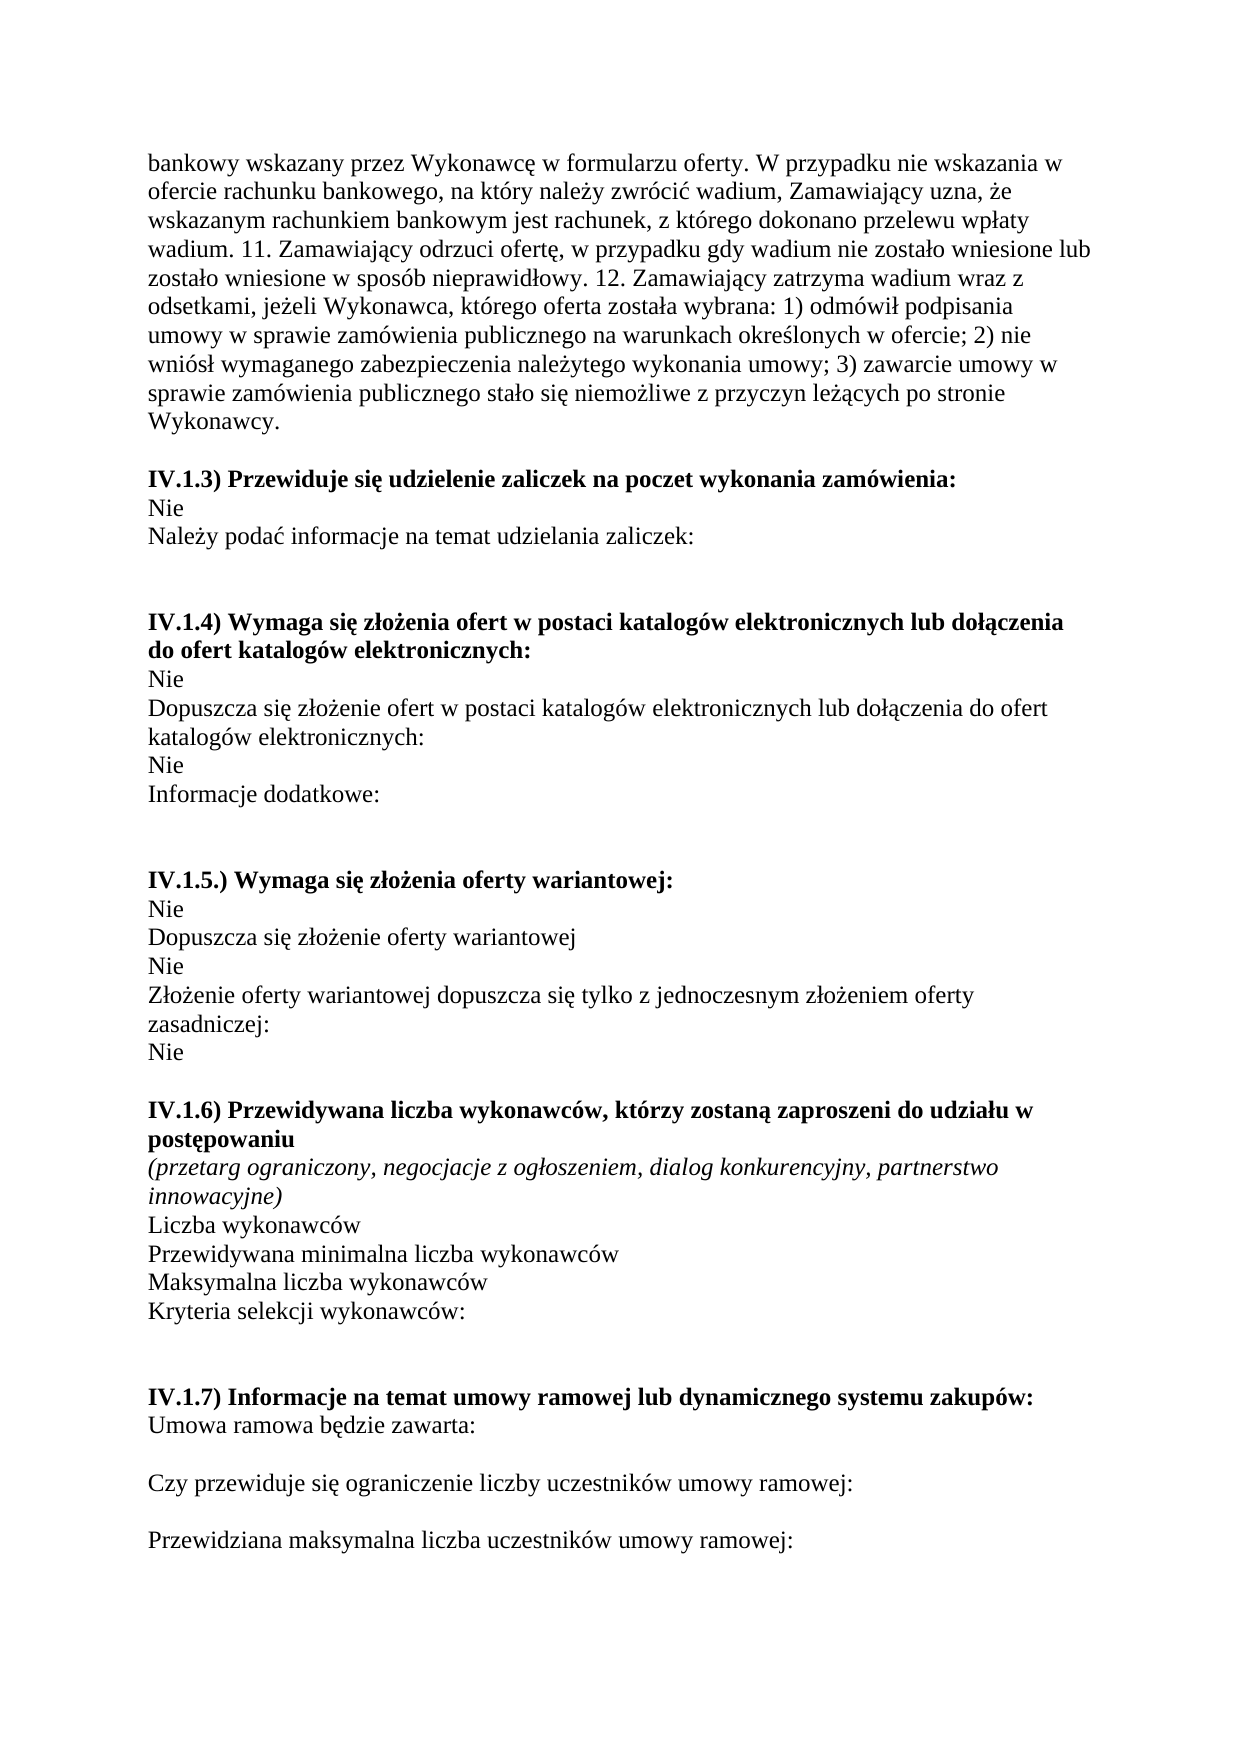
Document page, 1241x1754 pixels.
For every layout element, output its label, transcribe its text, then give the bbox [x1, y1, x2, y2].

text IV.1.6) Przewidywana liczba wykonawców, którzy zostaną zaproszeni do udziału w postępowaniu (przetarg ograniczony, negocjacje z ogłoszeniem, dialog konkurencyjny, partnerstwo innowacyjne) [148, 1066, 1093, 1210]
text IV.1.5.) Wymaga się złożenia oferty wariantowej: [148, 836, 1093, 894]
text Nie Dopuszcza się złożenie oferty wariantowej Nie Złożenie oferty wariantowej dopuszcza się tylko z jednoczesnym złożeniem oferty zasadniczej: Nie [148, 894, 1093, 1066]
text Liczba wykonawców Przewidywana minimalna liczba wykonawców Maksymalna liczba wykonawców Kryteria selekcji wykonawców: [148, 1210, 1093, 1353]
text IV.1.7) Informacje na temat umowy ramowej lub dynamicznego systemu zakupów: [148, 1353, 1093, 1410]
text Nie Dopuszcza się złożenie ofert w postaci katalogów elektronicznych lub dołączenia do ofert katalogów elektronicznych: Nie Informacje dodatkowe: [148, 664, 1093, 836]
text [148, 1410, 1093, 1583]
text IV.1.3) Przewiduje się udzielenie zaliczek na poczet wykonania zamówienia: [148, 435, 1093, 493]
text IV.1.4) Wymaga się złożenia ofert w postaci katalogów elektronicznych lub dołączenia do ofert katalogów elektronicznych: [148, 578, 1093, 664]
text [148, 148, 1093, 435]
text Nie Należy podać informacje na temat udzielania zaliczek: [148, 493, 1093, 578]
